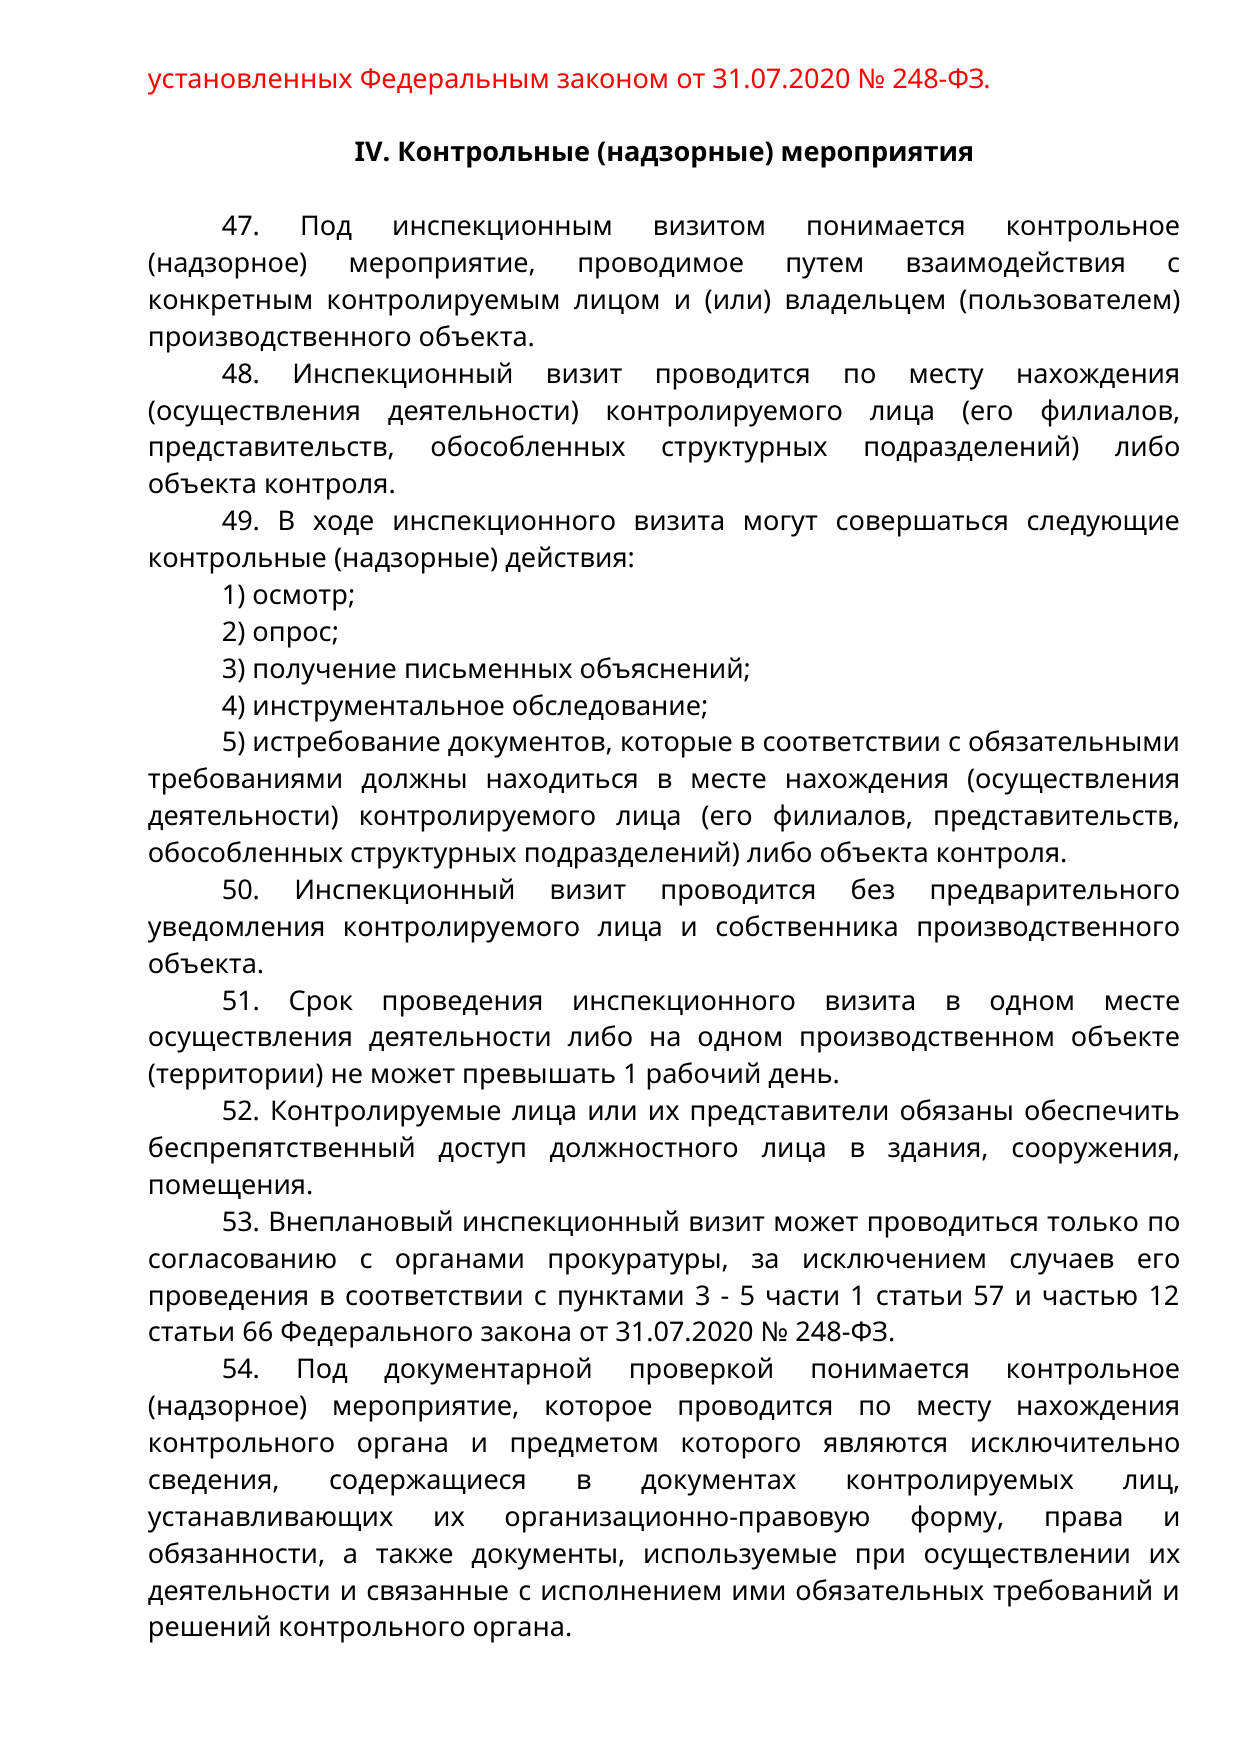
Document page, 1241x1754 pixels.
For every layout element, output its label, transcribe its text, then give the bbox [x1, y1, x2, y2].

text 51. Срок проведения инспекционного визита в одном месте осуществления деятельности либо на одном производственном объекте (территории) не может превышать 1 рабочий день. [148, 981, 1181, 1092]
text 3) получение письменных объяснений; [148, 649, 1181, 686]
text 52. Контролируемые лица или их представители обязаны обеспечить беспрепятственный доступ должностного лица в здания, сооружения, помещения. [148, 1092, 1181, 1202]
subtitle IV. Контрольные (надзорные) мероприятия [148, 133, 1181, 170]
text 53. Внеплановый инспекционный визит может проводиться только по согласованию с органами прокуратуры, за исключением случаев его проведения в соответствии с пунктами 3 - 5 части 1 статьи 57 и частью 12 статьи 66 Федерального закона от 31.07.2020 № 248-ФЗ. [148, 1202, 1181, 1350]
text 50. Инспекционный визит проводится без предварительного уведомления контролируемого лица и собственника производственного объекта. [148, 870, 1181, 981]
text 5) истребование документов, которые в соответствии с обязательными требованиями должны находиться в месте нахождения (осуществления деятельности) контролируемого лица (его филиалов, представительств, обособленных структурных подразделений) либо объекта контроля. [148, 723, 1181, 870]
text 4) инструментальное обследование; [148, 686, 1181, 723]
text 48. Инспекционный визит проводится по месту нахождения (осуществления деятельности) контролируемого лица (его филиалов, представительств, обособленных структурных подразделений) либо объекта контроля. [148, 354, 1181, 502]
text 47. Под инспекционным визитом понимается контрольное (надзорное) мероприятие, проводимое путем взаимодействия с конкретным контролируемым лицом и (или) владельцем (пользователем) производственного объекта. [148, 207, 1181, 354]
text 1) осмотр; [148, 575, 1181, 612]
text 2) опрос; [148, 612, 1181, 649]
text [148, 59, 1181, 96]
text 49. В ходе инспекционного визита могут совершаться следующие контрольные (надзорные) действия: [148, 502, 1181, 575]
text 54. Под документарной проверкой понимается контрольное (надзорное) мероприятие, которое проводится по месту нахождения контрольного органа и предметом которого являются исключительно сведения, содержащиеся в документах контролируемых лиц, устанавливающих их организационно-правовую форму, права и обязанности, а также документы, используемые при осуществлении их деятельности и связанные с исполнением ими обязательных требований и решений контрольного органа. [148, 1350, 1181, 1645]
